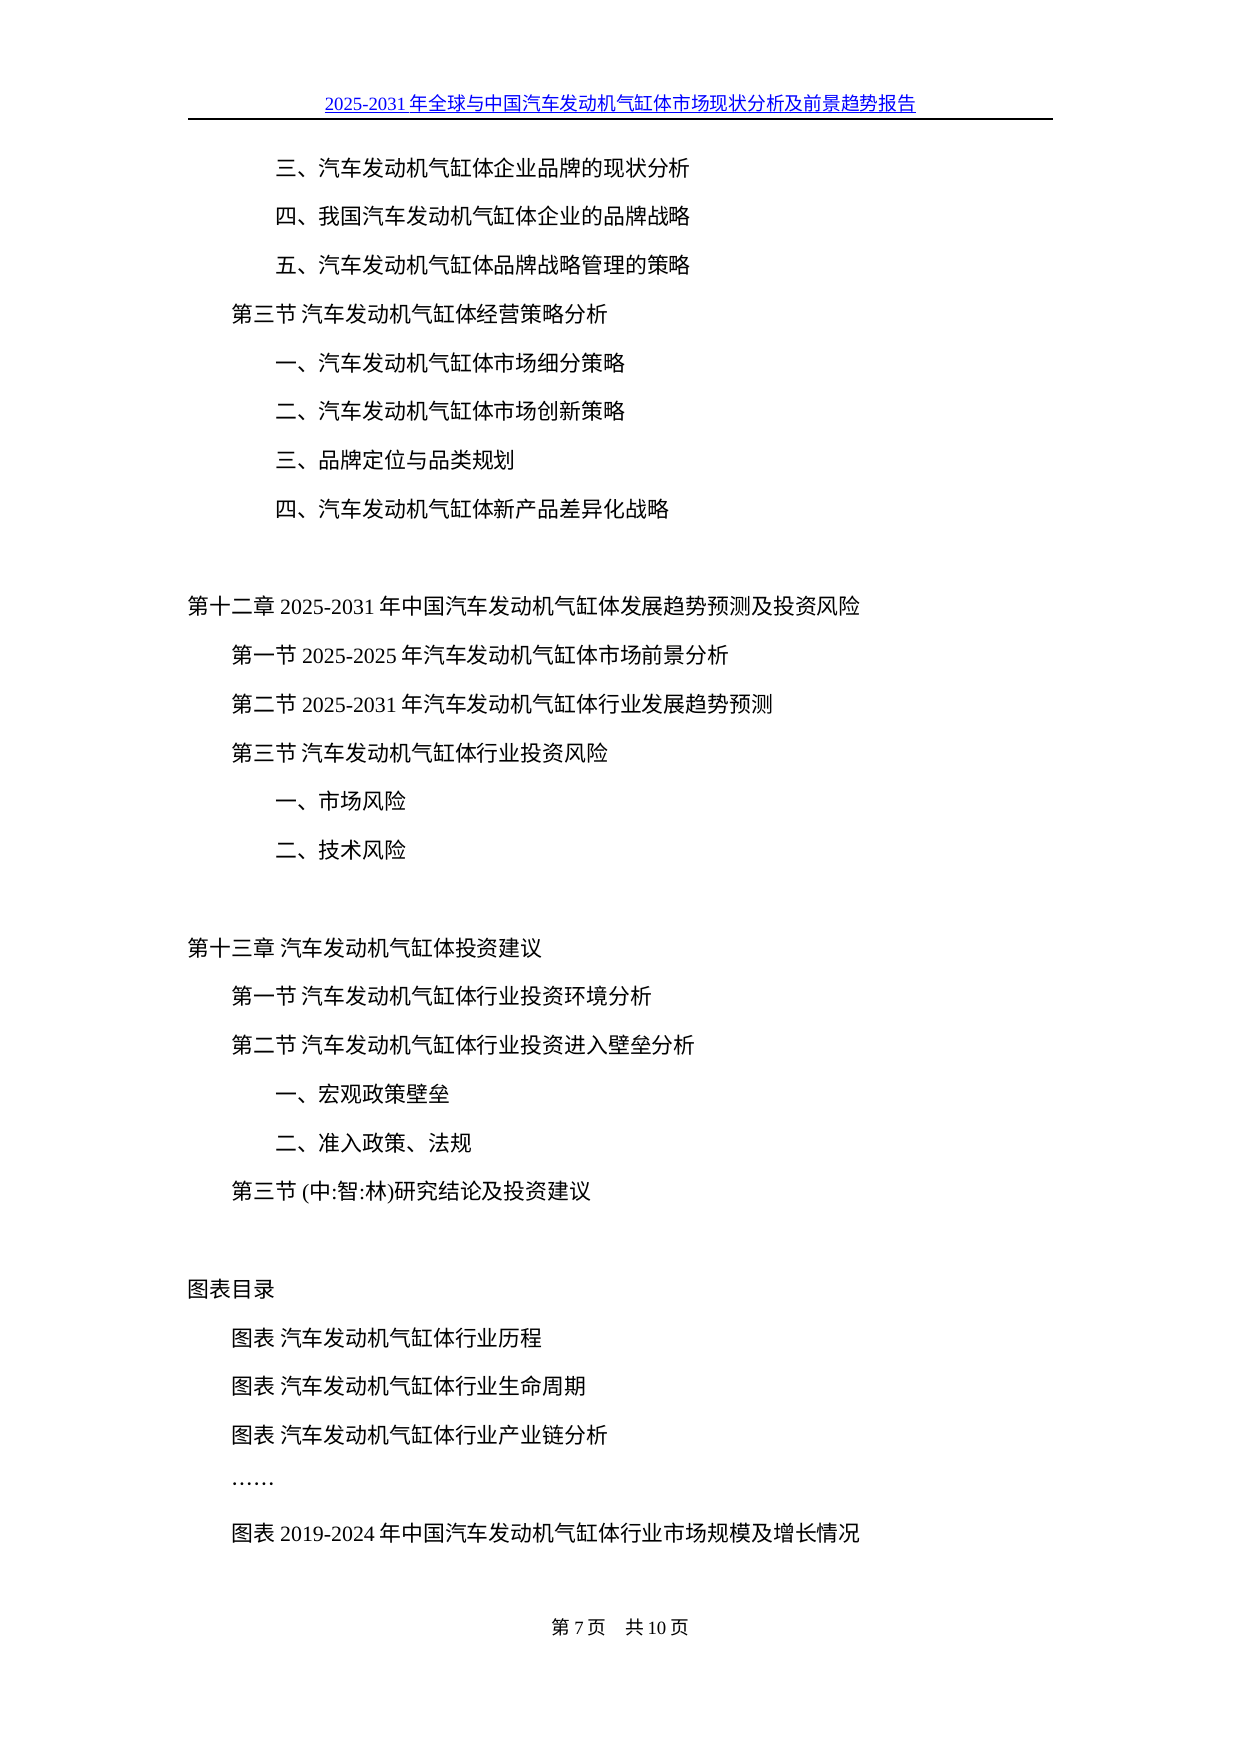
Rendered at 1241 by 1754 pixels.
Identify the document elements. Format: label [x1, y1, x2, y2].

text [187, 150, 1053, 1548]
